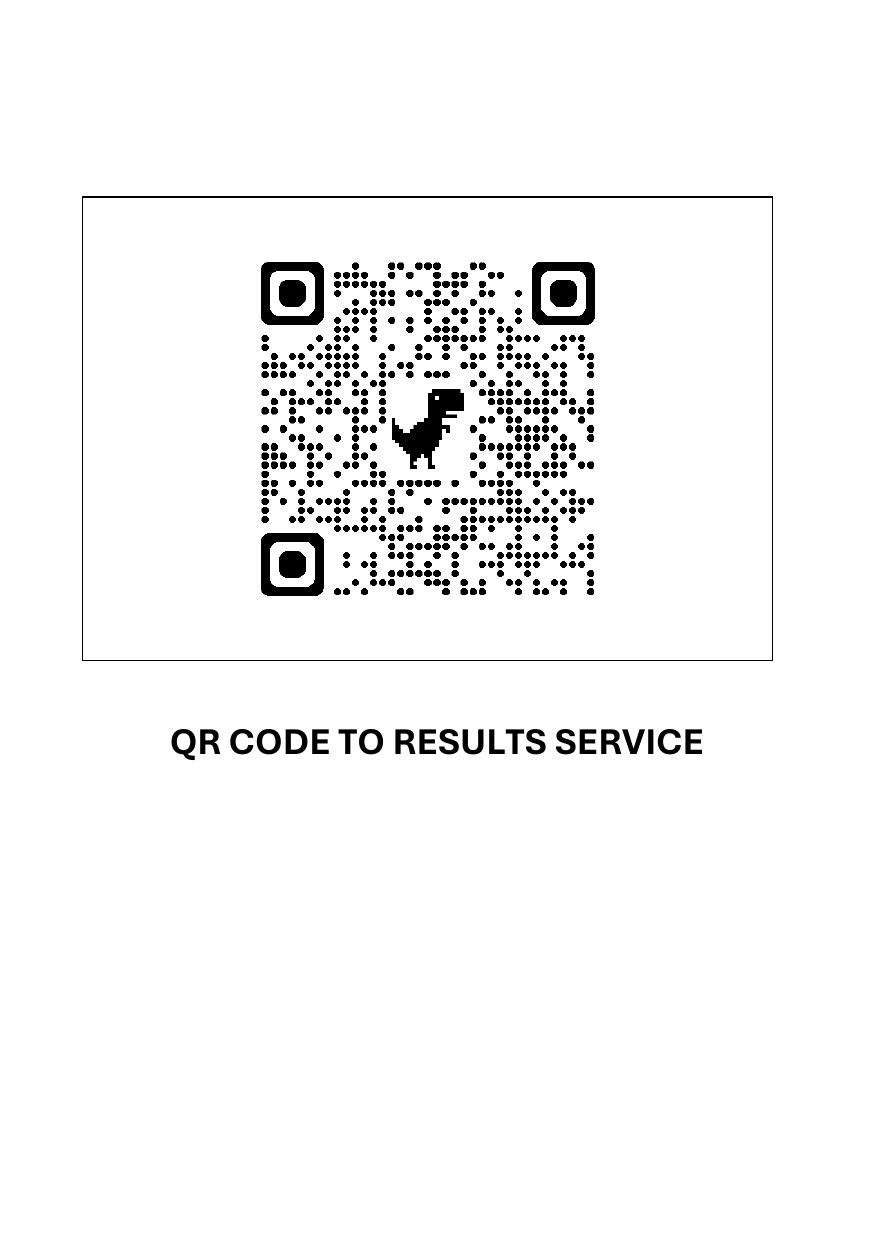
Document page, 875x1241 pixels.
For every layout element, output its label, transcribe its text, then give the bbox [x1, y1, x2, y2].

table_header [83, 198, 772, 660]
picture [224, 225, 631, 632]
text QR CODE TO RESULTS SERVICE [83, 719, 791, 765]
